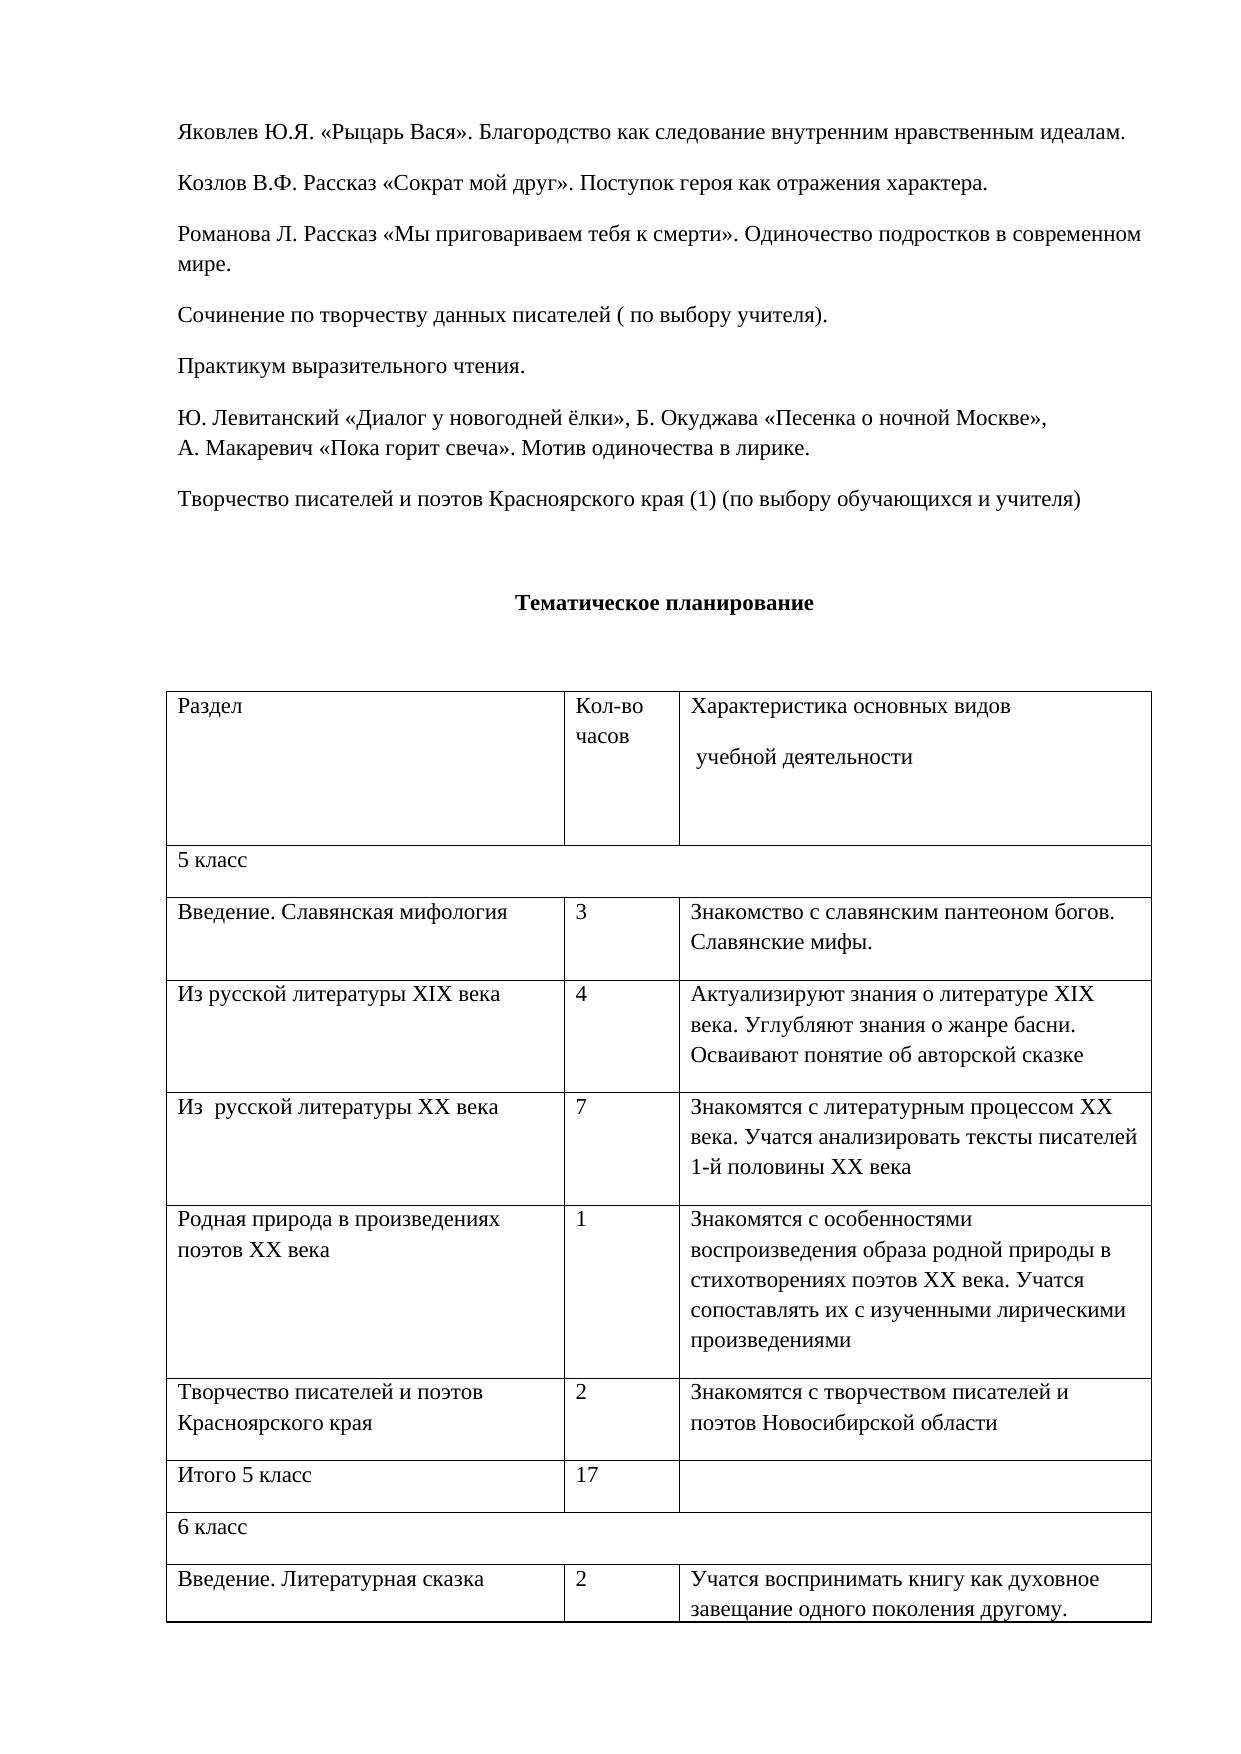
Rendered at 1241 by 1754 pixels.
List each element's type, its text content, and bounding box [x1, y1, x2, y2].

text Тематическое планирование [177, 589, 1152, 615]
table_cell Актуализируют знания о литературе XIX века. Углубляют знания о жанре басни. Осваивают понятие об авторской сказке [680, 981, 1151, 1092]
table_cell Введение. Славянская мифология [167, 898, 564, 979]
text Яковлев Ю.Я. «Рыцарь Вася». Благородство как следование внутренним нравственным идеалам. [177, 118, 1152, 144]
table_cell Из русской литературы XIX века [167, 981, 564, 1092]
table_cell 3 [565, 898, 679, 979]
text Козлов В.Ф. Рассказ «Сократ мой друг». Поступок героя как отражения характера. [177, 169, 1152, 196]
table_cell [167, 1565, 564, 1621]
table_header Характеристика основных видов учебной деятельности [680, 692, 1151, 845]
table_cell 5 класс [167, 846, 1151, 897]
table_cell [680, 1565, 1151, 1621]
table_cell 7 [565, 1093, 679, 1204]
text Сочинение по творчеству данных писателей ( по выбору учителя). [177, 301, 1152, 328]
table_cell 1 [565, 1206, 679, 1377]
table_cell 6 класс [167, 1513, 1151, 1564]
table_header Кол-во часов [565, 692, 679, 845]
table_cell 2 [565, 1379, 679, 1460]
text Романова Л. Рассказ «Мы приговариваем тебя к смерти». Одиночество подростков в современном мире. [177, 220, 1152, 277]
text Ю. Левитанский «Диалог у новогодней ёлки», Б. Окуджава «Песенка о ночной Москве», А. Макаревич «Пока горит свеча». Мотив одиночества в лирике. [177, 403, 1152, 460]
table_cell 17 [565, 1461, 679, 1512]
table_cell Знакомство с славянским пантеоном богов. Славянские мифы. [680, 898, 1151, 979]
table_cell 2 [565, 1565, 679, 1621]
table_cell Знакомятся с особенностями воспроизведения образа родной природы в стихотворениях поэтов ХХ века. Учатся сопоставлять их с изученными лирическими произведениями [680, 1206, 1151, 1377]
table_cell 4 [565, 981, 679, 1092]
table_cell Знакомятся с литературным процессом ХХ века. Учатся анализировать тексты писателей 1-й половины ХХ века [680, 1093, 1151, 1204]
table_cell Знакомятся с творчеством писателей и поэтов Новосибирской области [680, 1379, 1151, 1460]
table_cell Из русской литературы XX века [167, 1093, 564, 1204]
table_cell Итого 5 класс [167, 1461, 564, 1512]
text Творчество писателей и поэтов Красноярского края (1) (по выбору обучающихся и учителя) [177, 485, 1152, 511]
table_cell Родная природа в произведениях поэтов XX века [167, 1206, 564, 1377]
table_cell [680, 1461, 1151, 1512]
table_header Раздел [167, 692, 564, 845]
text Практикум выразительного чтения. [177, 352, 1152, 379]
table_cell Творчество писателей и поэтов Красноярского края [167, 1379, 564, 1460]
